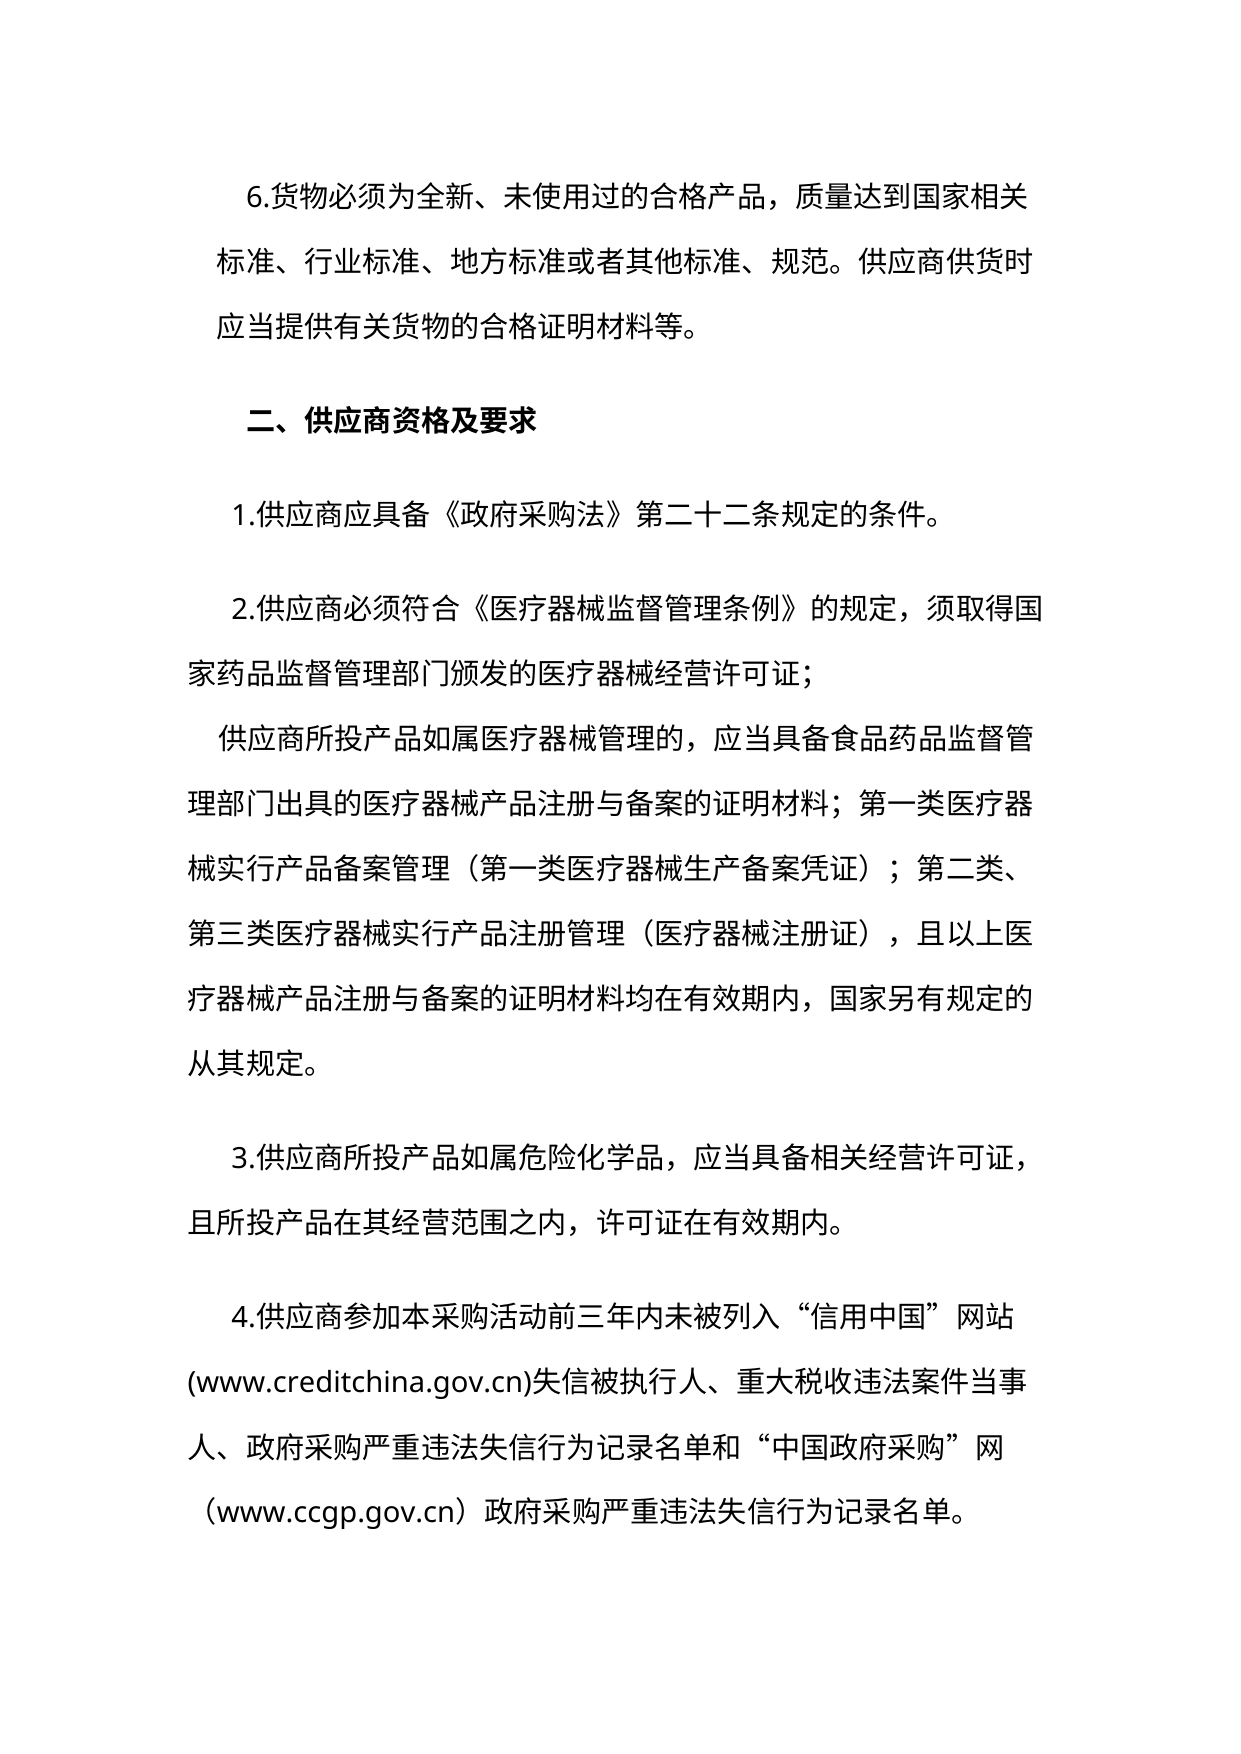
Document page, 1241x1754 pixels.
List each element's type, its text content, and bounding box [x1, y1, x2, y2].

text 二、供应商资格及要求 [187, 386, 1053, 451]
text 1.供应商应具备《政府采购法》第二十二条规定的条件。 [187, 480, 1053, 545]
text 2.供应商必须符合《医疗器械监督管理条例》的规定，须取得国家药品监督管理部门颁发的医疗器械经营许可证； 供应商所投产品如属医疗器械管理的，应当具备食品药品监督管理部门出具的医疗器械产品注册与备案的证明材料；第一类医疗器械实行产品备案管理（第一类医疗器械生产备案凭证）；第二类、第三类医疗器械实行产品注册管理（医疗器械注册证），且以上医疗器械产品注册与备案的证明材料均在有效期内，国家另有规定的从其规定。 [187, 574, 1053, 1094]
text 6.货物必须为全新、未使用过的合格产品，质量达到国家相关标准、行业标准、地方标准或者其他标准、规范。供应商供货时应当提供有关货物的合格证明材料等。 [217, 162, 1053, 357]
text 4.供应商参加本采购活动前三年内未被列入“信用中国”网站(www.creditchina.gov.cn)失信被执行人、重大税收违法案件当事人、政府采购严重违法失信行为记录名单和“中国政府采购”网（www.ccgp.gov.cn）政府采购严重违法失信行为记录名单。 [187, 1283, 1053, 1543]
text 3.供应商所投产品如属危险化学品，应当具备相关经营许可证，且所投产品在其经营范围之内，许可证在有效期内。 [187, 1124, 1053, 1254]
